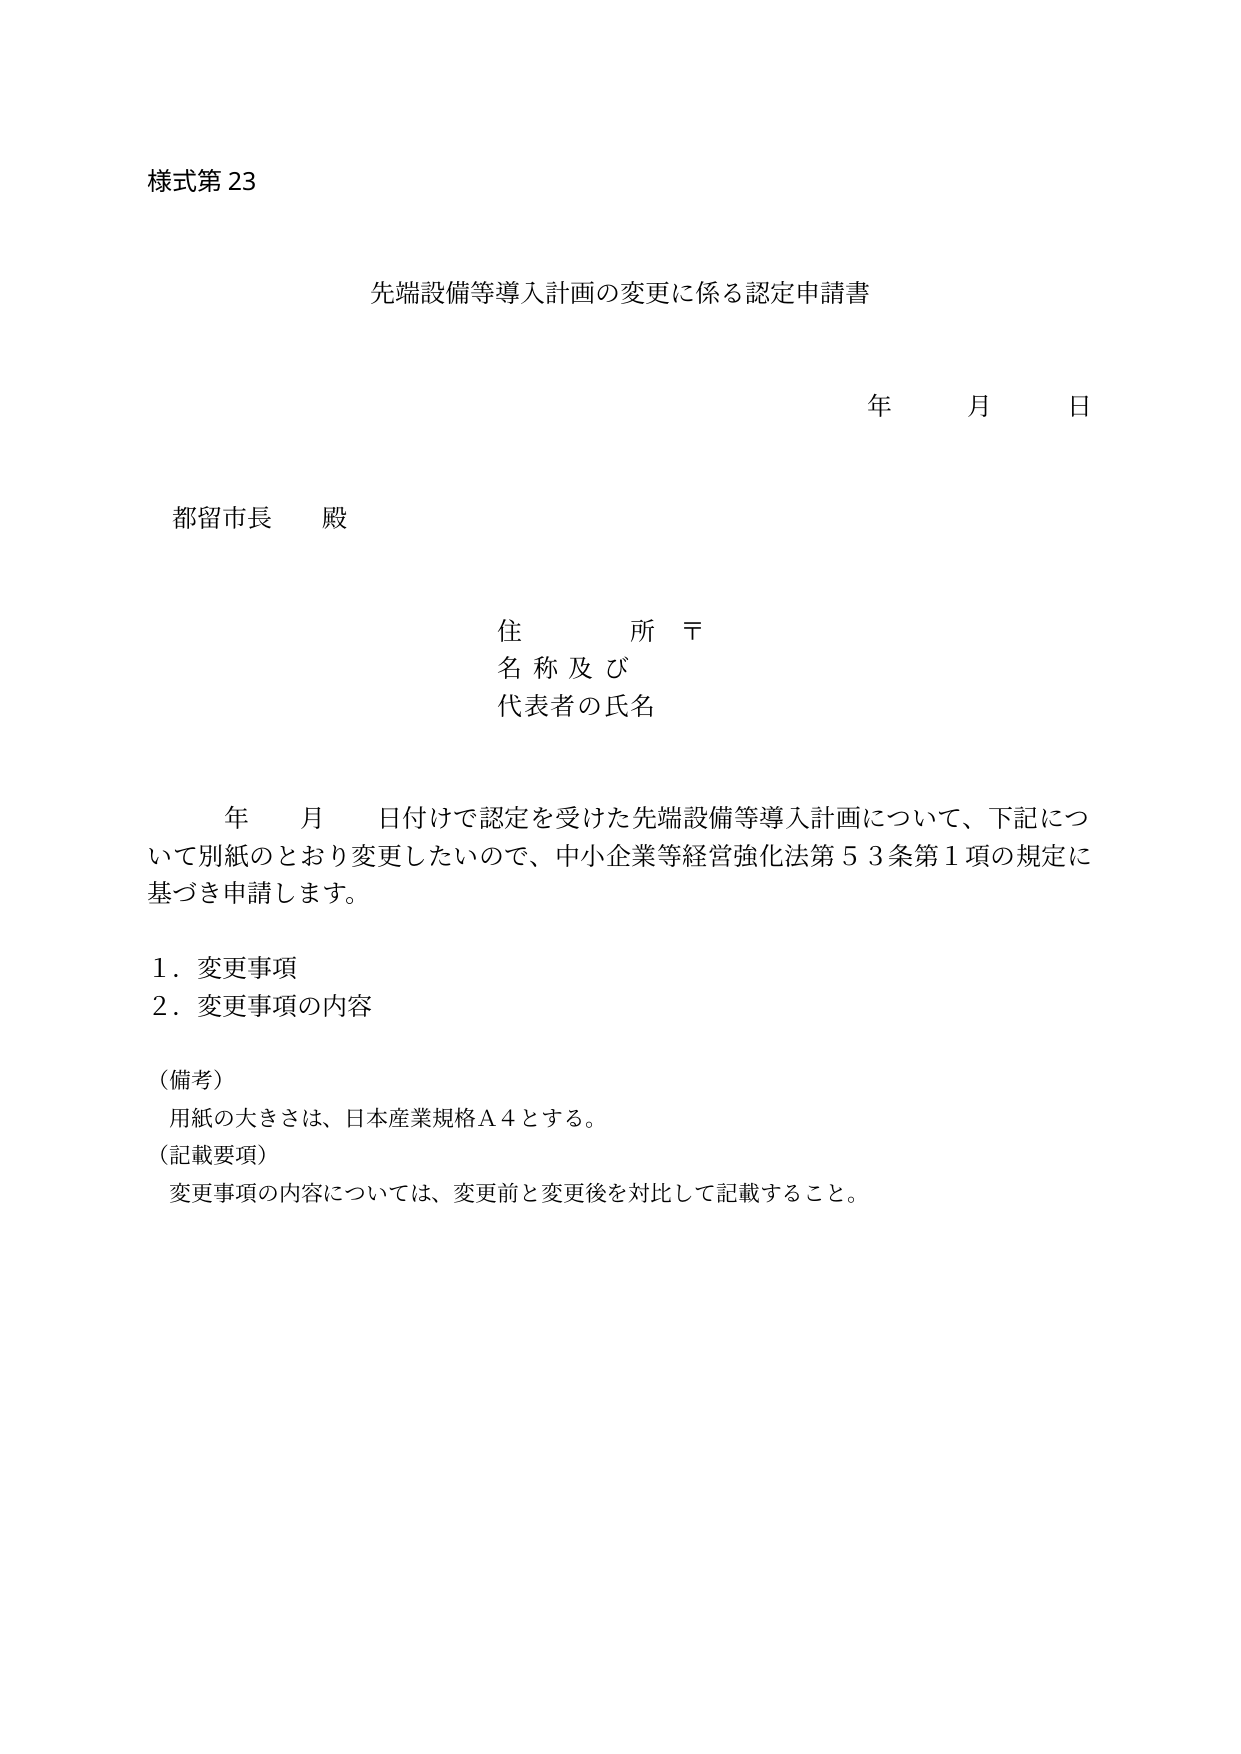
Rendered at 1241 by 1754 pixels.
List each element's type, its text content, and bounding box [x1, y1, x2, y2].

text 先端設備等導入計画の変更に係る認定申請書 [148, 273, 1092, 311]
text （記載要項） [148, 1136, 1092, 1173]
text 年 月 日付けで認定を受けた先端設備等導入計画について、下記について別紙のとおり変更したいので、中小企業等経営強化法第５３条第１項の規定に基づき申請します。 [148, 798, 1092, 911]
text 様式第23 [148, 161, 1092, 198]
text 都留市長 殿 [148, 498, 1092, 536]
text 変更事項の内容については、変更前と変更後を対比して記載すること。 [148, 1173, 1092, 1211]
text 年 月 日 [148, 386, 1092, 423]
text １．変更事項 [148, 948, 1092, 986]
text 代表者の氏名 [498, 686, 1092, 723]
text ２．変更事項の内容 [148, 986, 1092, 1023]
text 用紙の大きさは、日本産業規格Ａ４とする。 [148, 1098, 1092, 1136]
text 住 所 〒 [498, 611, 1092, 648]
text （備考） [148, 1061, 1092, 1098]
text 名称及び [498, 648, 1092, 686]
